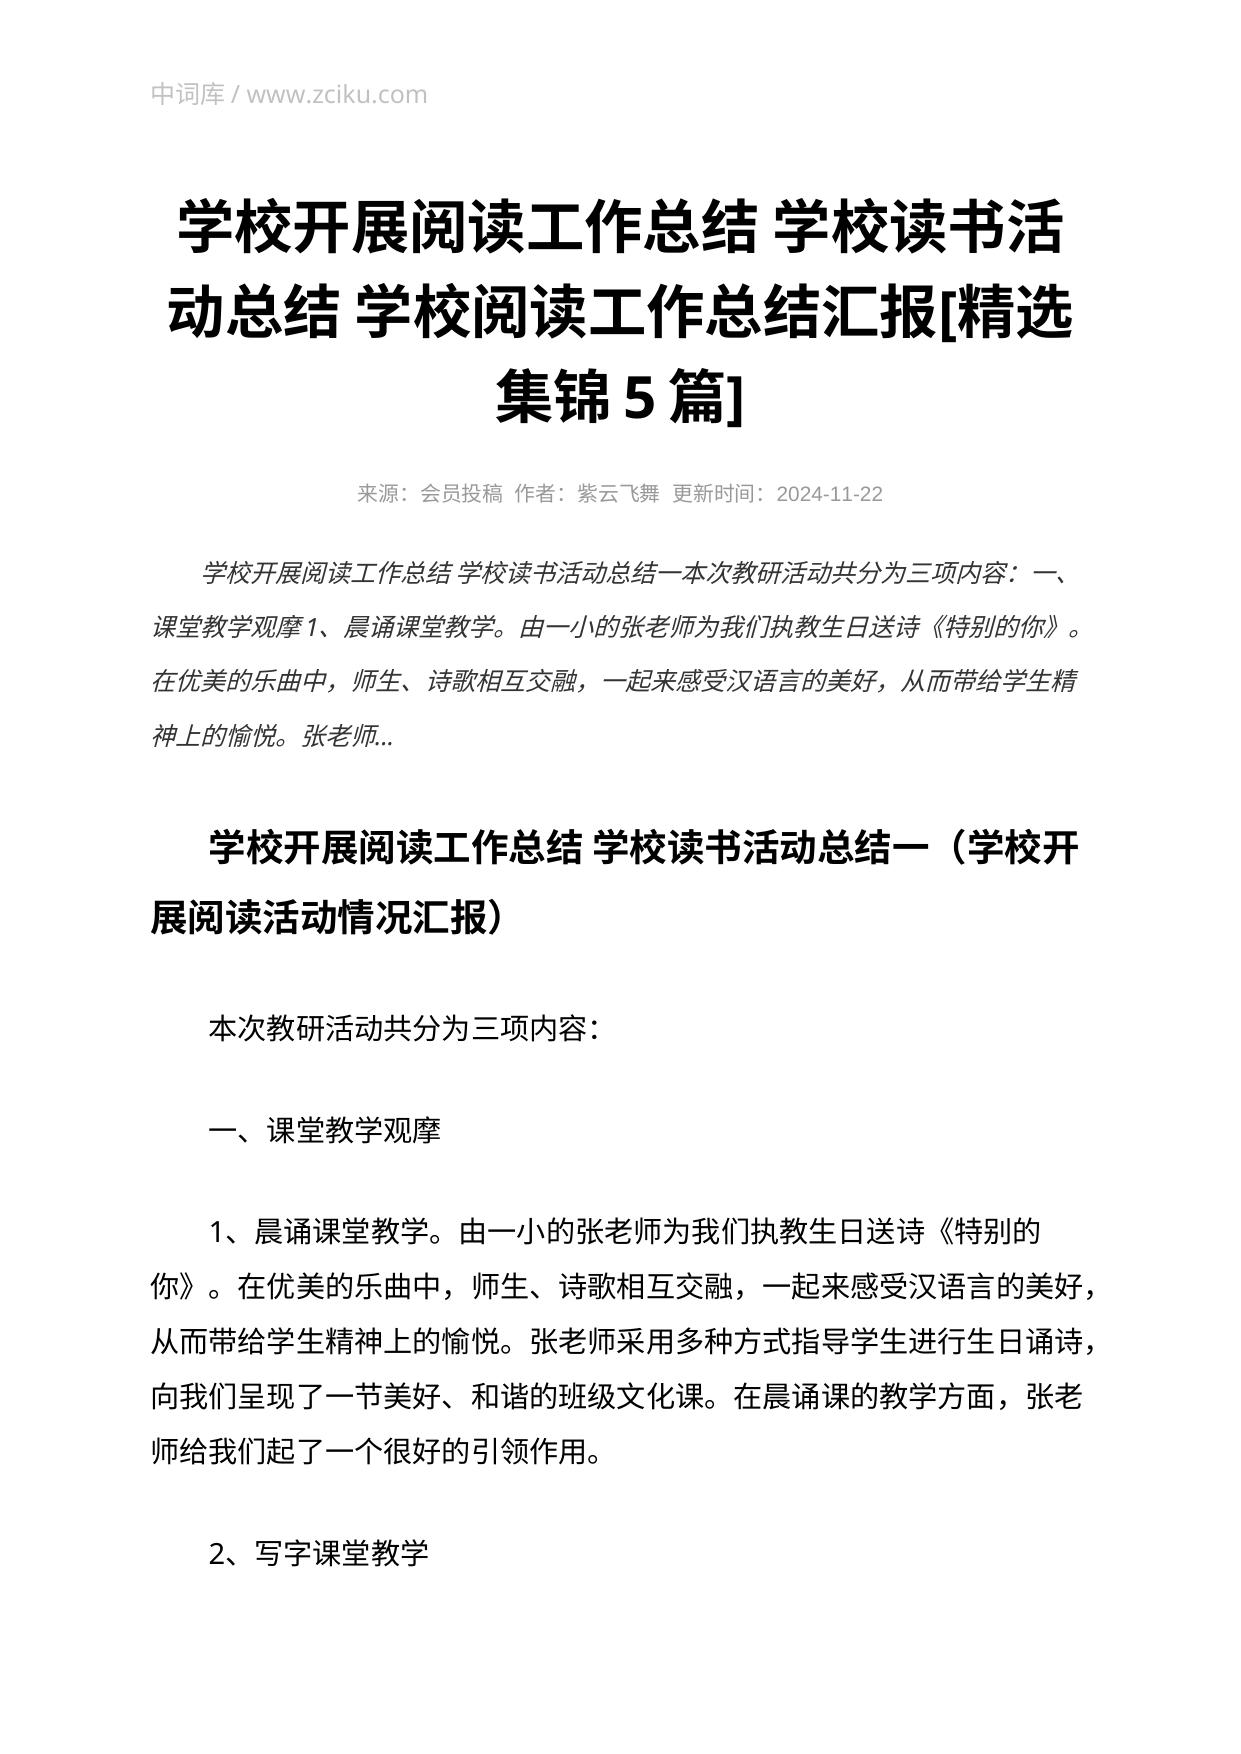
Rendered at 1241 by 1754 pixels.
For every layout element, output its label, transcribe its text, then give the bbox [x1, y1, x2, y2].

text 学校开展阅读工作总结 学校读书活动总结一本次教研活动共分为三项内容：一、课堂教学观摩1、晨诵课堂教学。由一小的张老师为我们执教生日送诗《特别的你》。在优美的乐曲中，师生、诗歌相互交融，一起来感受汉语言的美好，从而带给学生精神上的愉悦。张老师... [150, 553, 1090, 752]
text 来源：会员投稿 作者：紫云飞舞 更新时间：2024-11-22 [150, 482, 1090, 506]
text 2、写字课堂教学 [150, 1530, 1090, 1573]
text 一、课堂教学观摩 [150, 1107, 1090, 1149]
text 本次教研活动共分为三项内容： [150, 1005, 1090, 1048]
text 学校开展阅读工作总结 学校读书活动总结一（学校开展阅读活动情况汇报） [150, 817, 1090, 942]
text 1、晨诵课堂教学。由一小的张老师为我们执教生日送诗《特别的你》。在优美的乐曲中，师生、诗歌相互交融，一起来感受汉语言的美好，从而带给学生精神上的愉悦。张老师采用多种方式指导学生进行生日诵诗，向我们呈现了一节美好、和谐的班级文化课。在晨诵课的教学方面，张老师给我们起了一个很好的引领作用。 [150, 1209, 1090, 1471]
subtitle 学校开展阅读工作总结 学校读书活动总结 学校阅读工作总结汇报[精选集锦5篇] [150, 181, 1090, 435]
